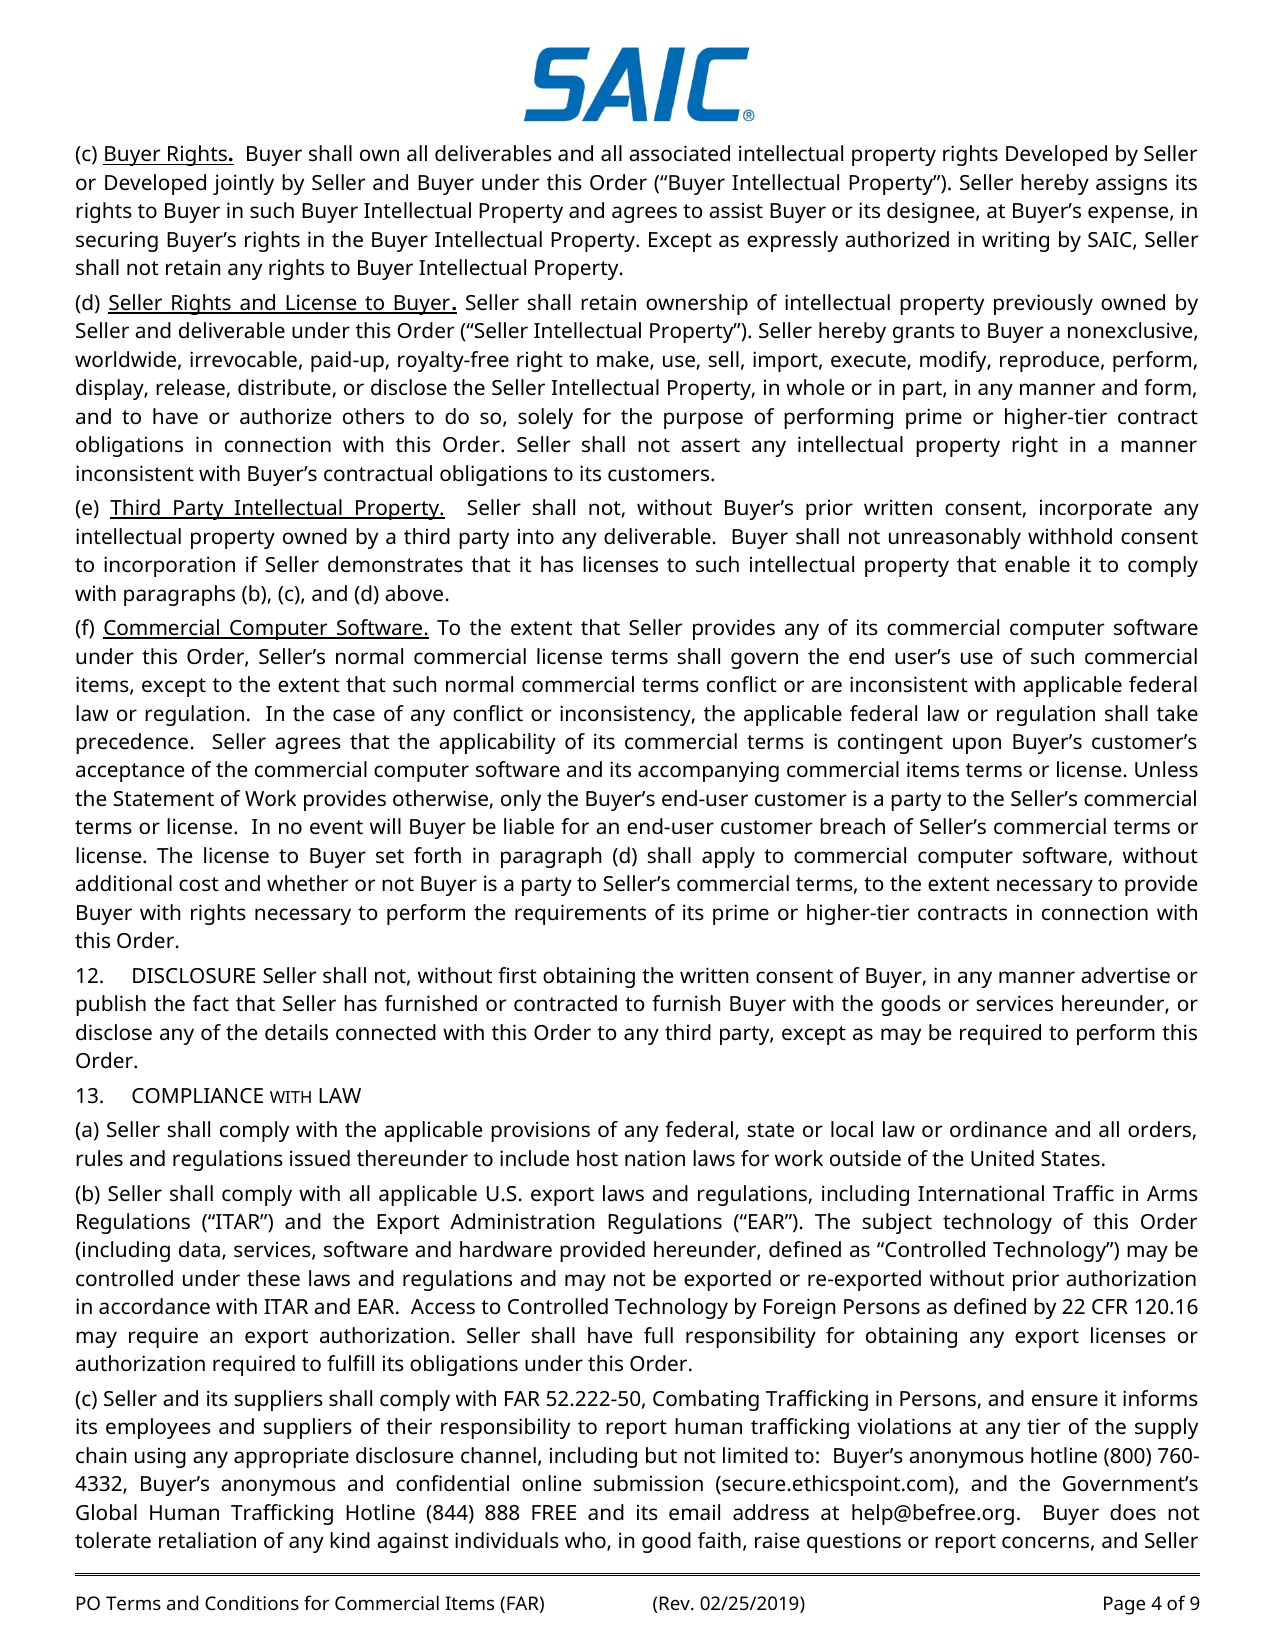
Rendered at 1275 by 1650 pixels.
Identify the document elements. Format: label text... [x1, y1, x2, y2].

text (e) Third Party Intellectual Property. Seller shall not, without Buyer’s prior written consent, incorporate any intellectual property owned by a third party into any deliverable. Buyer shall not unreasonably withhold consent to incorporation if Seller demonstrates that it has licenses to such intellectual property that enable it to comply with paragraphs (b), (c), and (d) above. [75, 493, 1200, 607]
picture [506, 28, 769, 140]
list DISCLOSURE Seller shall not, without first obtaining the written consent of Buyer, in any manner advertise or publish the fact that Seller has furnished or contracted to furnish Buyer with the goods or services hereunder, or disclose any of the details connected with this Order to any third party, except as may be required to perform this Order. [75, 961, 1200, 1074]
text (c) Buyer Rights. Buyer shall own all deliverables and all associated intellectual property rights Developed by Seller or Developed jointly by Seller and Buyer under this Order (“Buyer Intellectual Property”). Seller hereby assigns its rights to Buyer in such Buyer Intellectual Property and agrees to assist Buyer or its designee, at Buyer’s expense, in securing Buyer’s rights in the Buyer Intellectual Property. Except as expressly authorized in writing by SAIC, Seller shall not retain any rights to Buyer Intellectual Property. [75, 139, 1200, 282]
text (d) Seller Rights and License to Buyer. Seller shall retain ownership of intellectual property previously owned by Seller and deliverable under this Order (“Seller Intellectual Property”). Seller hereby grants to Buyer a nonexclusive, worldwide, irrevocable, paid-up, royalty-free right to make, use, sell, import, execute, modify, reproduce, perform, display, release, distribute, or disclose the Seller Intellectual Property, in whole or in part, in any manner and form, and to have or authorize others to do so, solely for the purpose of performing prime or higher-tier contract obligations in connection with this Order. Seller shall not assert any intellectual property right in a manner inconsistent with Buyer’s contractual obligations to its customers. [75, 288, 1200, 487]
text (a) Seller shall comply with the applicable provisions of any federal, state or local law or ordinance and all orders, rules and regulations issued thereunder to include host nation laws for work outside of the United States. [75, 1116, 1200, 1172]
text (f) Commercial Computer Software. To the extent that Seller provides any of its commercial computer software under this Order, Seller’s normal commercial license terms shall govern the end user’s use of such commercial items, except to the extent that such normal commercial terms conflict or are inconsistent with applicable federal law or regulation. In the case of any conflict or inconsistency, the applicable federal law or regulation shall take precedence. Seller agrees that the applicability of its commercial terms is contingent upon Buyer’s customer’s acceptance of the commercial computer software and its accompanying commercial items terms or license. Unless the Statement of Work provides otherwise, only the Buyer’s end-user customer is a party to the Seller’s commercial terms or license. In no event will Buyer be liable for an end-user customer breach of Seller’s commercial terms or license. The license to Buyer set forth in paragraph (d) shall apply to commercial computer software, without additional cost and whether or not Buyer is a party to Seller’s commercial terms, to the extent necessary to provide Buyer with rights necessary to perform the requirements of its prime or higher-tier contracts in connection with this Order. [75, 613, 1200, 954]
list COMPLIANCE with LAW [75, 1081, 1200, 1109]
text (b) Seller shall comply with all applicable U.S. export laws and regulations, including International Traffic in Arms Regulations (“ITAR”) and the Export Administration Regulations (“EAR”). The subject technology of this Order (including data, services, software and hardware provided hereunder, defined as “Controlled Technology”) may be controlled under these laws and regulations and may not be exported or re-exported without prior authorization in accordance with ITAR and EAR. Access to Controlled Technology by Foreign Persons as defined by 22 CFR 120.16 may require an export authorization. Seller shall have full responsibility for obtaining any export licenses or authorization required to fulfill its obligations under this Order. [75, 1179, 1200, 1378]
